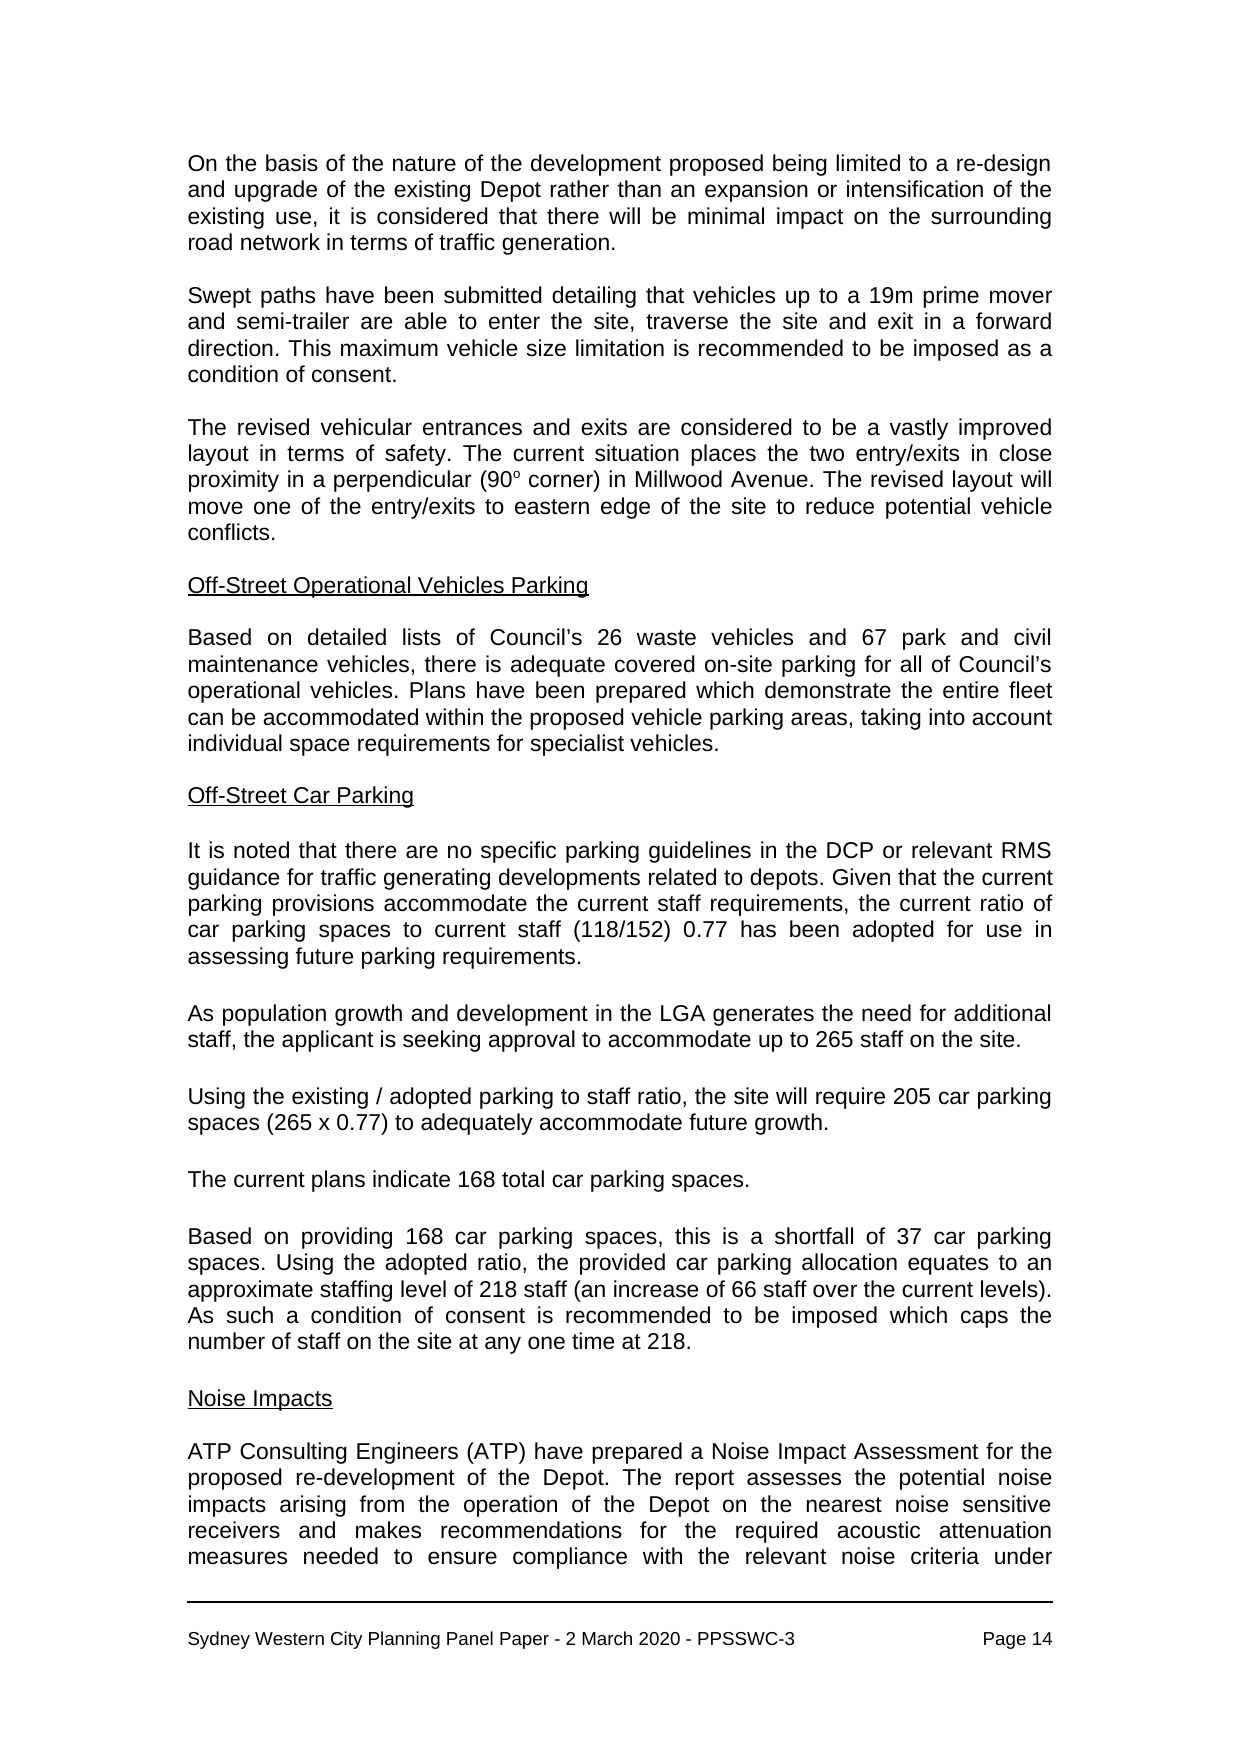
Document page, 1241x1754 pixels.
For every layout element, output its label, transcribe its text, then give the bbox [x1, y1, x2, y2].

text The revised vehicular entrances and exits are considered to be a vastly improved layout in terms of safety. The current situation places the two entry/exits in close proximity in a perpendicular (90o corner) in Millwood Avenue. The revised layout will move one of the entry/exits to eastern edge of the site to reduce potential vehicle conflicts. [187, 413, 1053, 545]
text Using the existing / adopted parking to staff ratio, the site will require 205 car parking spaces (265 x 0.77) to adequately accommodate future growth. [187, 1083, 1053, 1136]
text Noise Impacts [187, 1385, 1053, 1412]
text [187, 1438, 1053, 1570]
text Based on detailed lists of Council’s 26 waste vehicles and 67 park and civil maintenance vehicles, there is adequate covered on-site parking for all of Council’s operational vehicles. Plans have been prepared which demonstrate the entire fleet can be accommodated within the proposed vehicle parking areas, taking into account individual space requirements for specialist vehicles. [187, 624, 1053, 756]
text Off-Street Car Parking [187, 782, 1053, 809]
text Based on providing 168 car parking spaces, this is a shortfall of 37 car parking spaces. Using the adopted ratio, the provided car parking allocation equates to an approximate staffing level of 218 staff (an increase of 66 staff over the current levels). As such a condition of consent is recommended to be imposed which caps the number of staff on the site at any one time at 218. [187, 1223, 1053, 1355]
text It is noted that there are no specific parking guidelines in the DCP or relevant RMS guidance for traffic generating developments related to depots. Given that the current parking provisions accommodate the current staff requirements, the current ratio of car parking spaces to current staff (118/152) 0.77 has been adopted for use in assessing future parking requirements. [187, 837, 1053, 969]
text The current plans indicate 168 total car parking spaces. [187, 1166, 1053, 1192]
text Swept paths have been submitted detailing that vehicles up to a 19m prime mover and semi-trailer are able to enter the site, traverse the site and exit in a forward direction. This maximum vehicle size limitation is recommended to be imposed as a condition of consent. [187, 282, 1053, 387]
text On the basis of the nature of the development proposed being limited to a re-design and upgrade of the existing Depot rather than an expansion or intensification of the existing use, it is considered that there will be minimal impact on the surrounding road network in terms of traffic generation. [187, 150, 1053, 255]
text As population growth and development in the LGA generates the need for additional staff, the applicant is seeking approval to accommodate up to 265 staff on the site. [187, 999, 1053, 1052]
text Off-Street Operational Vehicles Parking [187, 572, 1053, 598]
